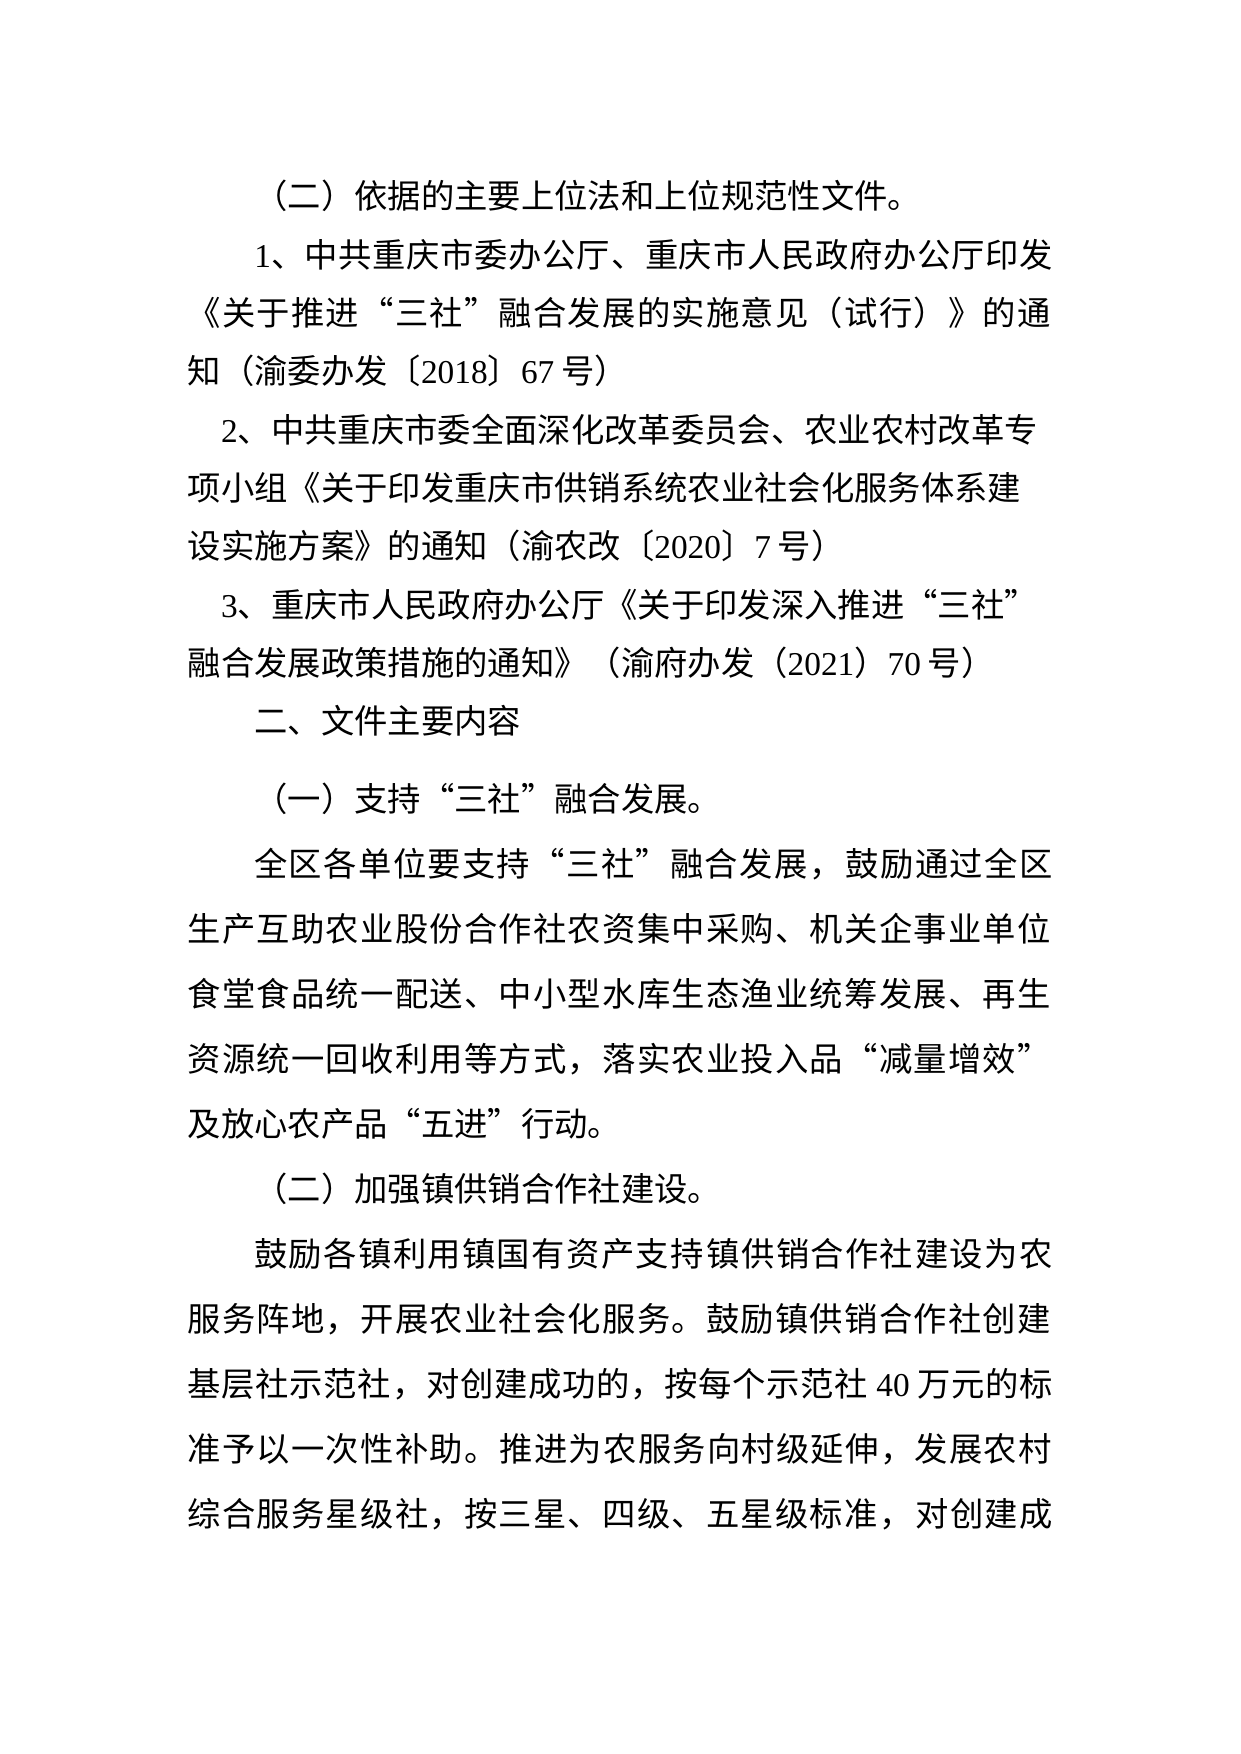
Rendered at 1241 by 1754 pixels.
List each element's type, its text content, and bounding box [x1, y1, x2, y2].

list 依据的主要上位法和上位规范性文件。 [187, 162, 1053, 220]
list 3、重庆市人民政府办公厅《关于印发深入推进“三社”融合发展政策措施的通知》（渝府办发（2021）70号） [187, 570, 1053, 687]
text 全区各单位要支持“三社”融合发展，鼓励通过全区生产互助农业股份合作社农资集中采购、机关企事业单位食堂食品统一配送、中小型水库生态渔业统筹发展、再生资源统一回收利用等方式，落实农业投入品“减量增效”及放心农产品“五进”行动。 [187, 829, 1053, 1154]
text （一）支持“三社”融合发展。 [187, 764, 1053, 829]
list 中共重庆市委办公厅、重庆市人民政府办公厅印发《关于推进“三社”融合发展的实施意见（试行）》的通知（渝委办发〔2018〕67号） [187, 220, 1053, 395]
text （二）加强镇供销合作社建设。 [187, 1154, 1053, 1219]
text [187, 1219, 1053, 1544]
list 2、中共重庆市委全面深化改革委员会、农业农村改革专项小组《关于印发重庆市供销系统农业社会化服务体系建设实施方案》的通知（渝农改〔2020〕7号） [187, 395, 1053, 570]
text 二、文件主要内容 [187, 687, 1053, 752]
